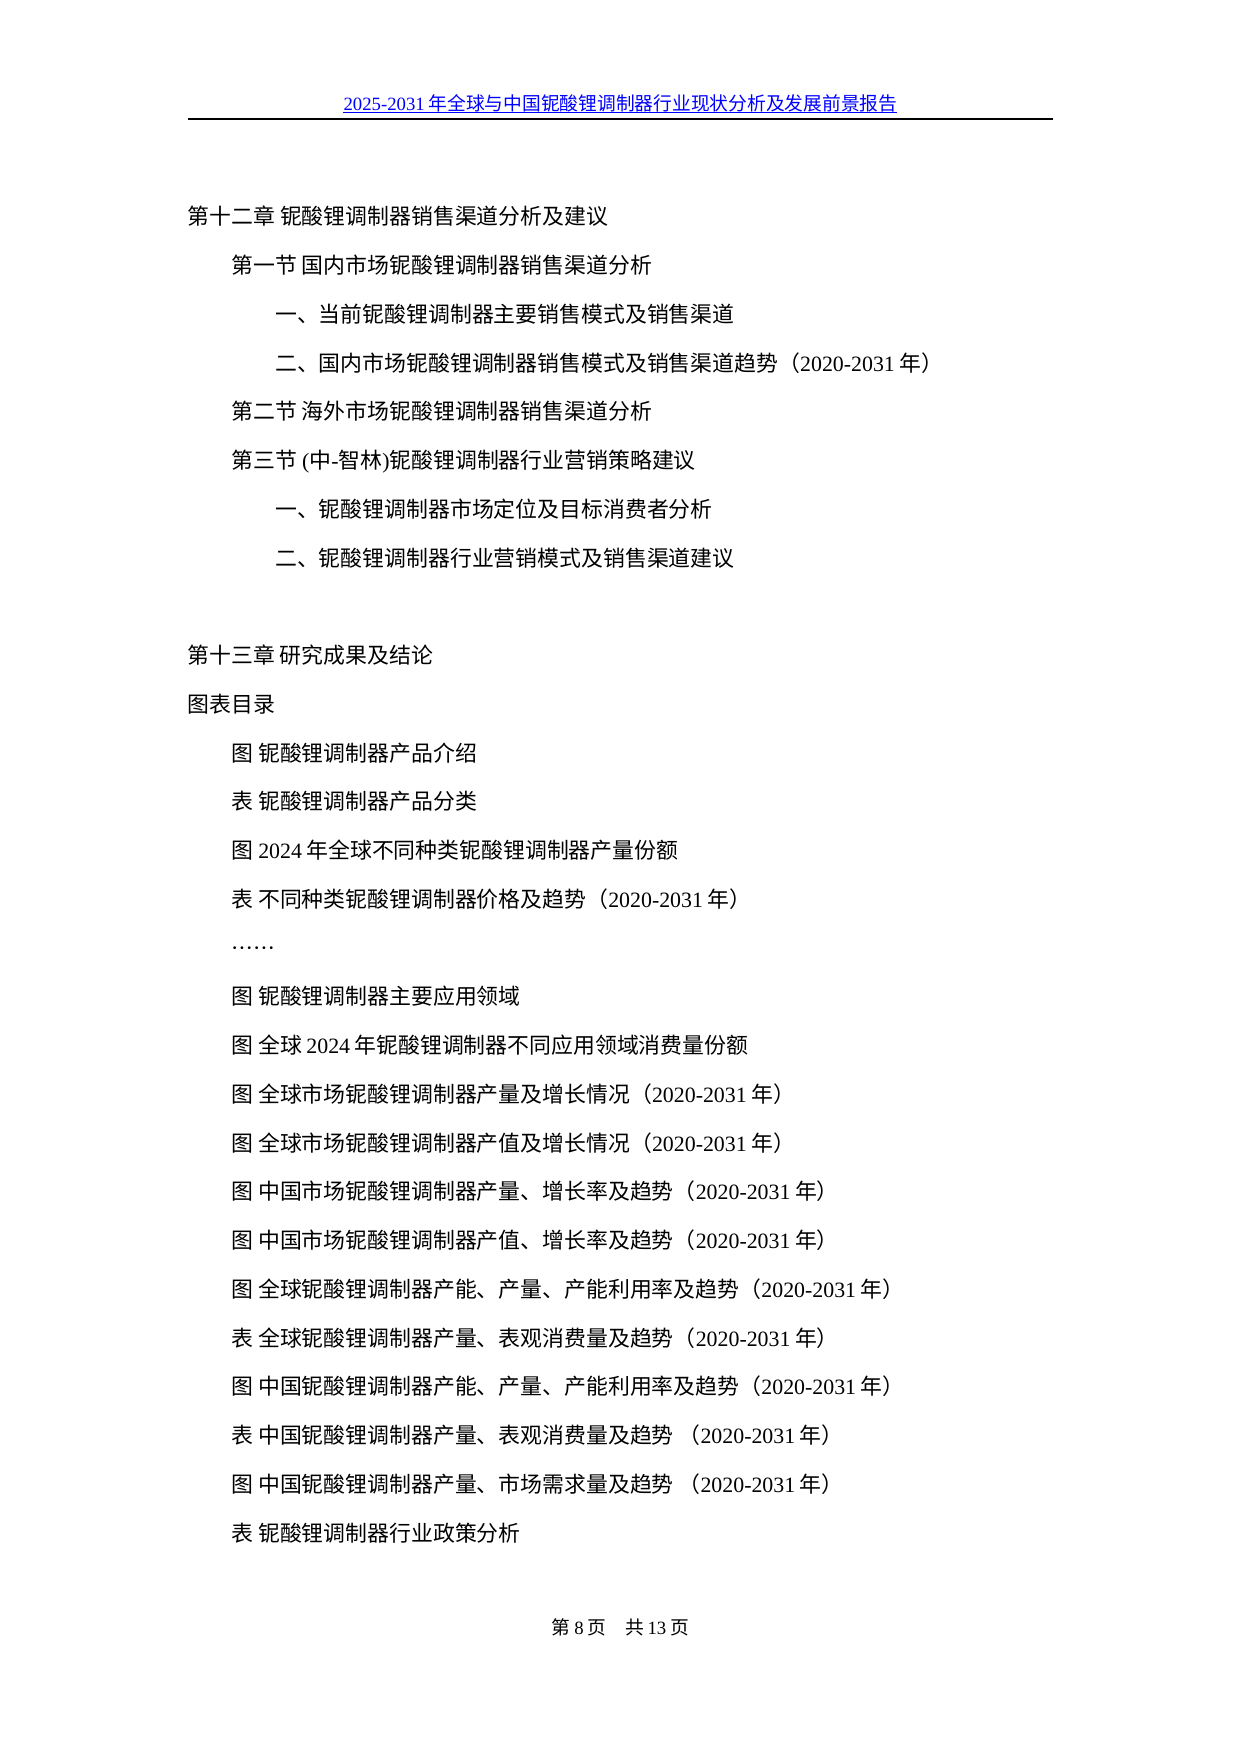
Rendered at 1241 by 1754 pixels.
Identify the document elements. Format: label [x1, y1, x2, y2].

text [187, 150, 1053, 1548]
